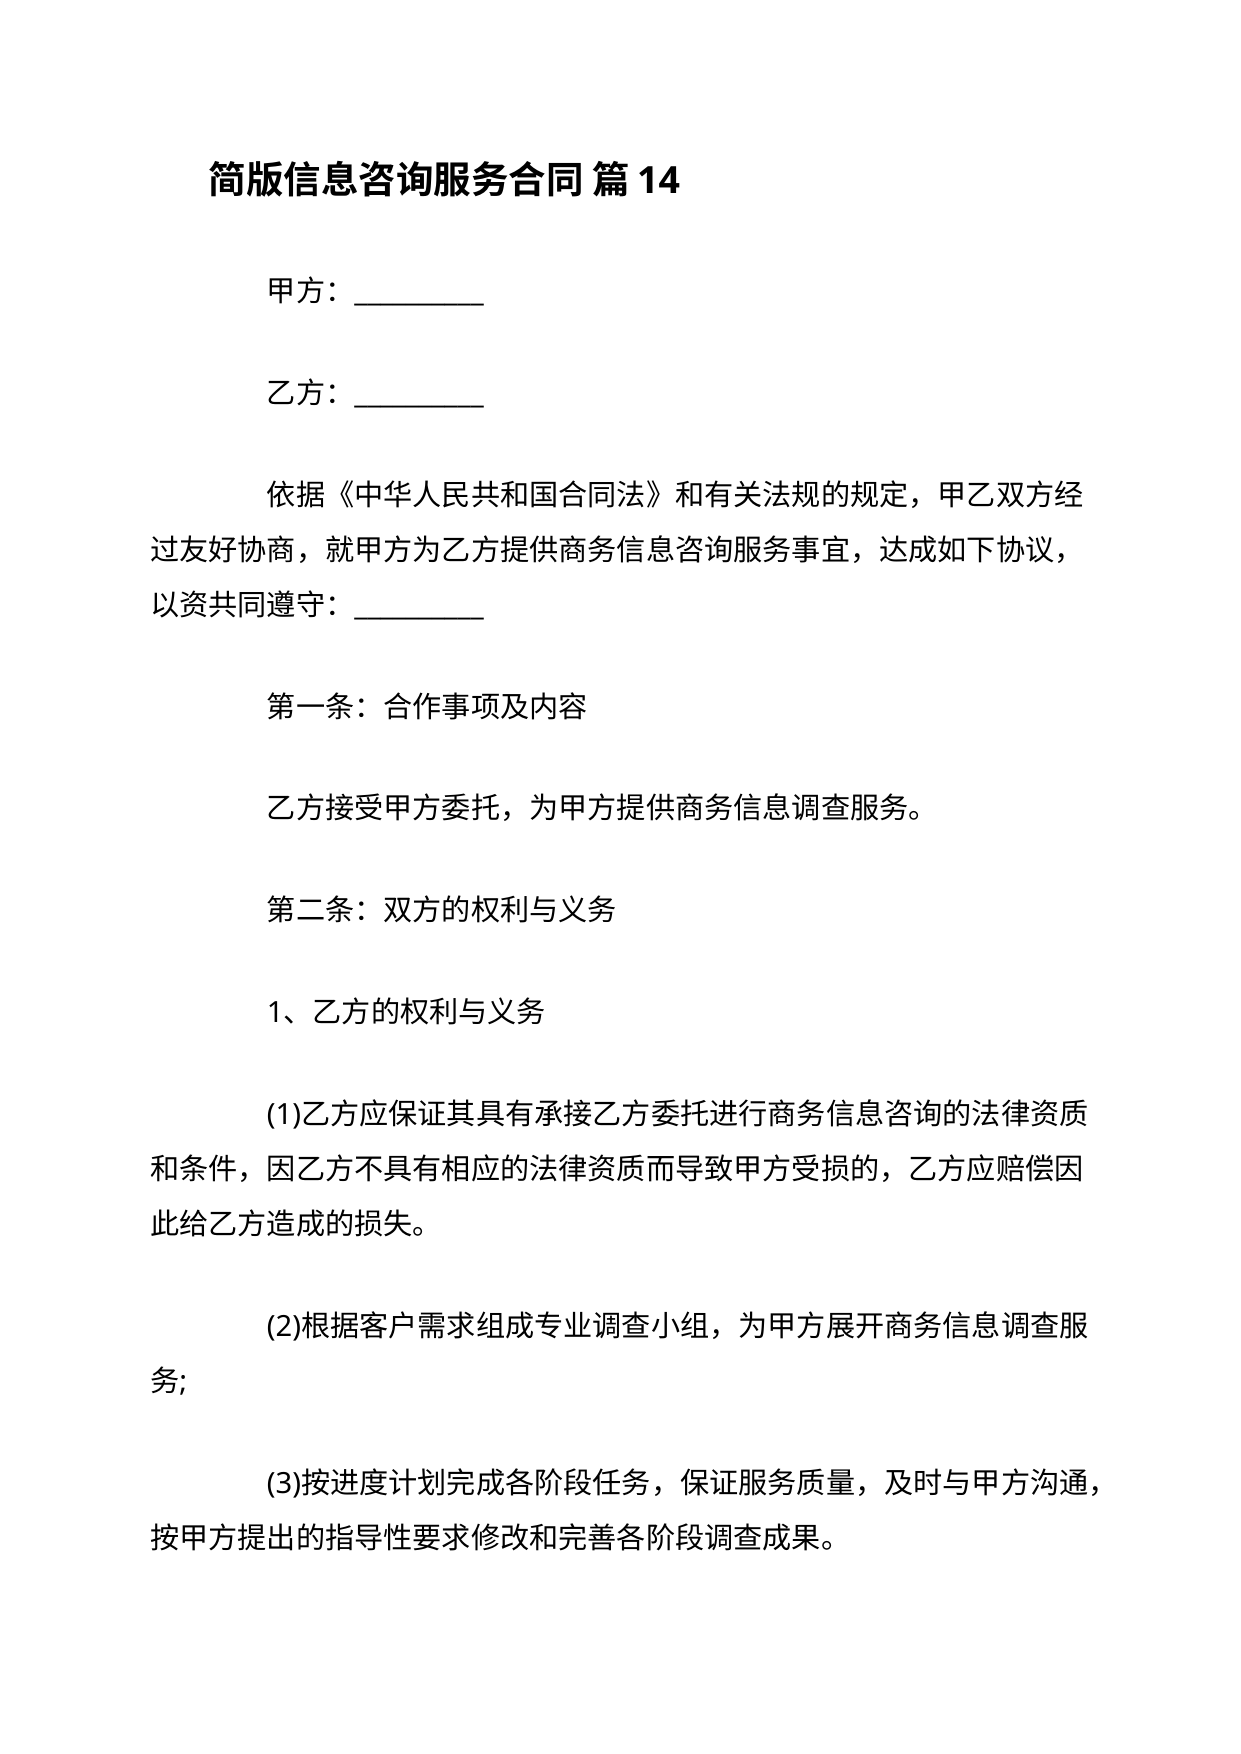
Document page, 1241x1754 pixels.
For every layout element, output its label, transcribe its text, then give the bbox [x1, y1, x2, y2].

text (1)乙方应保证其具有承接乙方委托进行商务信息咨询的法律资质和条件，因乙方不具有相应的法律资质而导致甲方受损的，乙方应赔偿因此给乙方造成的损失。 [150, 1091, 1090, 1243]
text (3)按进度计划完成各阶段任务，保证服务质量，及时与甲方沟通，按甲方提出的指导性要求修改和完善各阶段调查成果。 [150, 1459, 1090, 1557]
text 依据《中华人民共和国合同法》和有关法规的规定，甲乙双方经过友好协商，就甲方为乙方提供商务信息咨询服务事宜，达成如下协议，以资共同遵守：__________ [150, 472, 1090, 624]
text 第二条：双方的权利与义务 [150, 887, 1090, 929]
text 简版信息咨询服务合同 篇14 [150, 150, 1090, 204]
text 乙方接受甲方委托，为甲方提供商务信息调查服务。 [150, 785, 1090, 827]
text 第一条：合作事项及内容 [150, 683, 1090, 726]
text 1、乙方的权利与义务 [150, 989, 1090, 1031]
text 乙方：__________ [150, 369, 1090, 412]
text (2)根据客户需求组成专业调查小组，为甲方展开商务信息调查服务; [150, 1302, 1090, 1400]
text 甲方：__________ [150, 268, 1090, 310]
